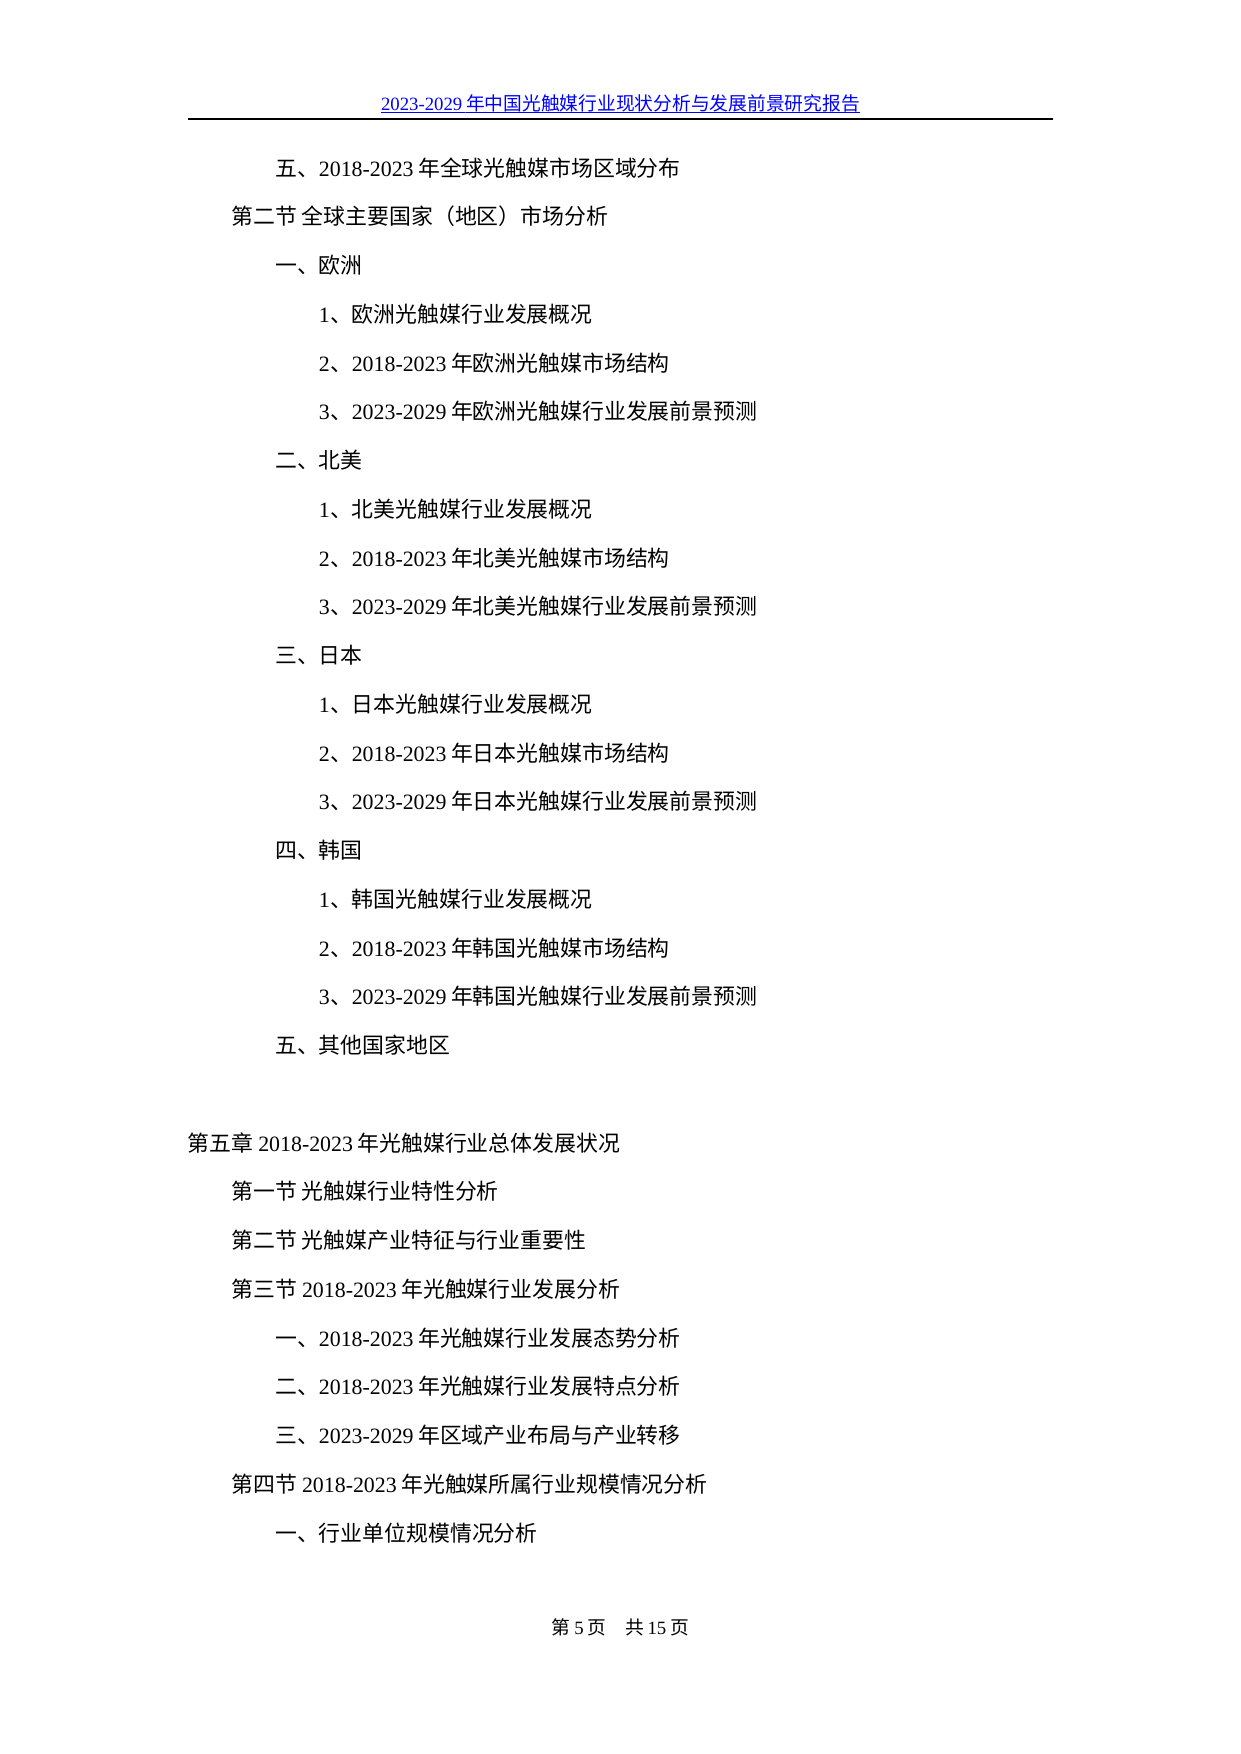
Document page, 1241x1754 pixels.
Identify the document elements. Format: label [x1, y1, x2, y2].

text [187, 150, 1053, 1548]
